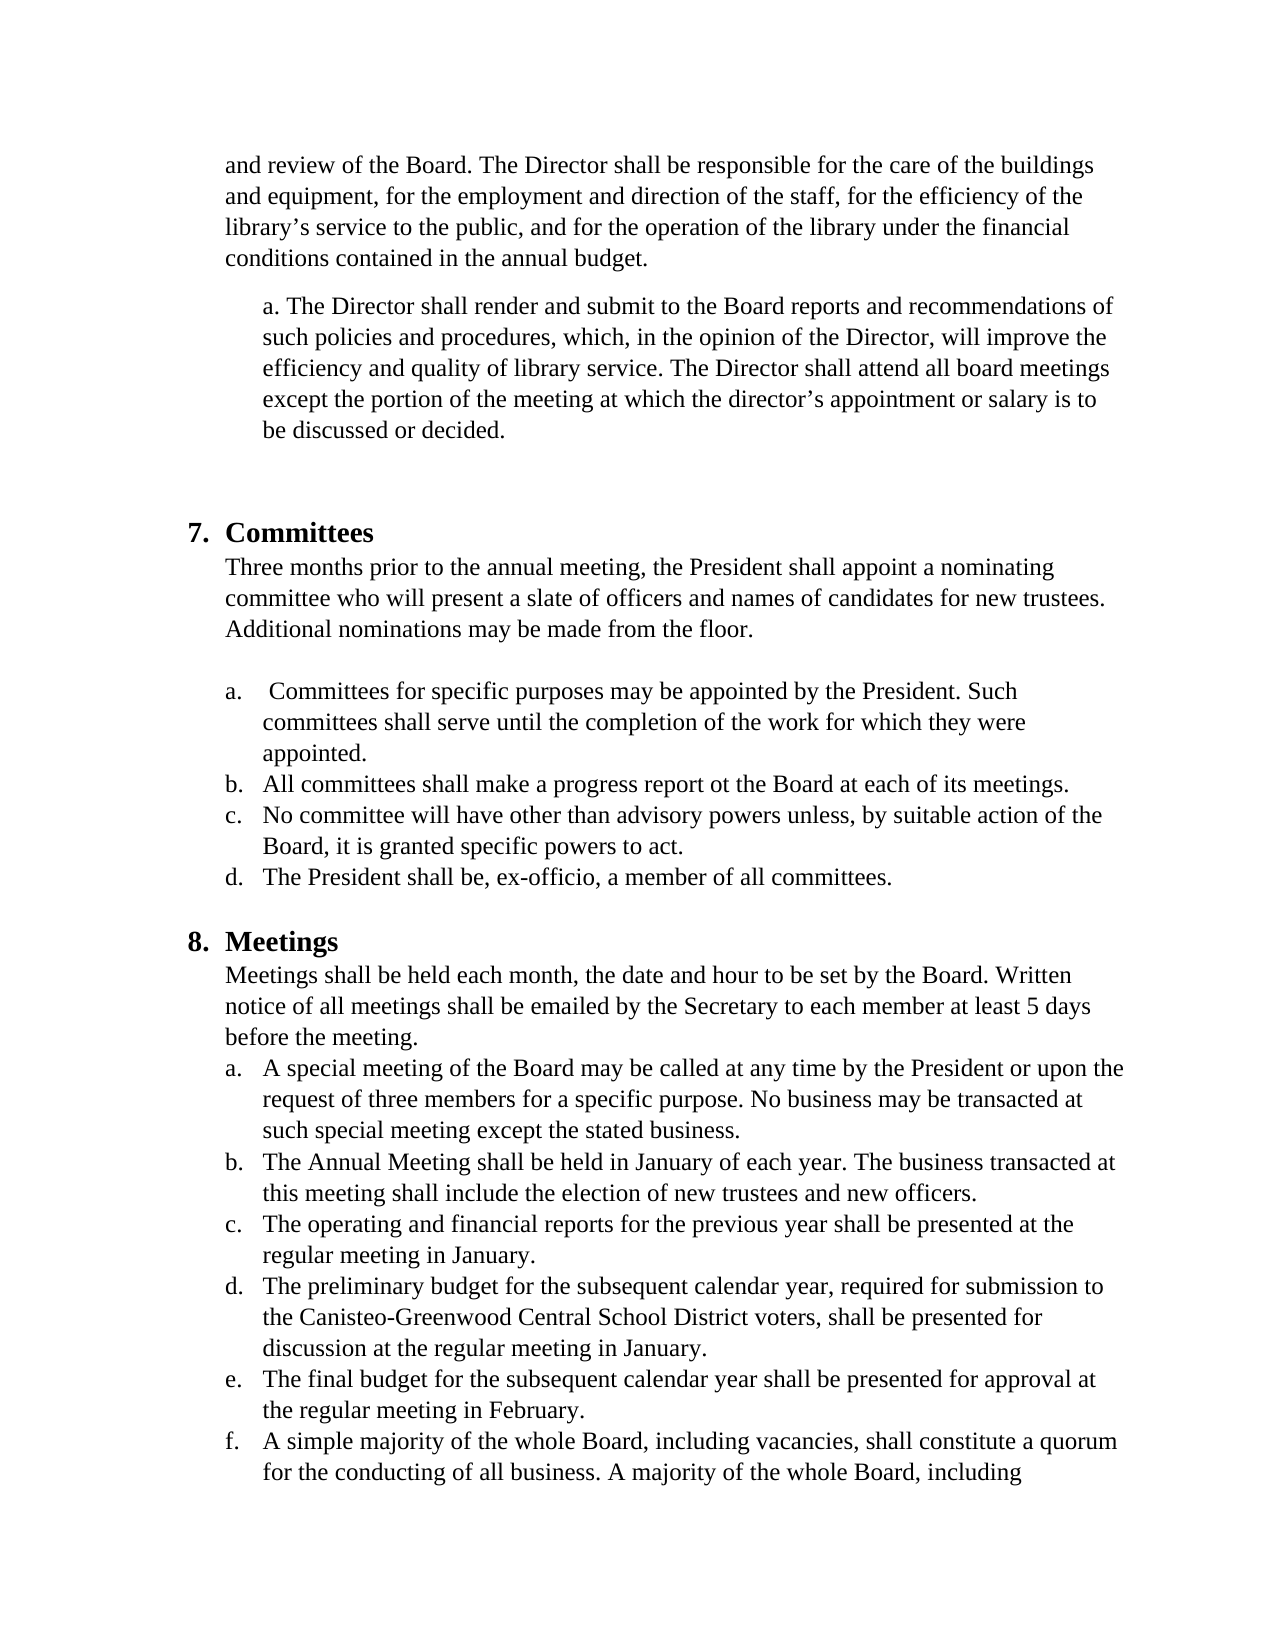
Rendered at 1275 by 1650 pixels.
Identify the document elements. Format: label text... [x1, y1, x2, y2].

list The final budget for the subsequent calendar year shall be presented for approval at the regular meeting in February. [225, 1364, 1125, 1424]
list No committee will have other than advisory powers unless, by suitable action of the Board, it is granted specific powers to act. [225, 800, 1125, 860]
text a. The Director shall render and submit to the Board reports and recommendations of such policies and procedures, which, in the opinion of the Director, will improve the efficiency and quality of library service. The Director shall attend all board meetings except the portion of the meeting at which the director’s appointment or salary is to be discussed or decided. [262, 291, 1125, 444]
list The preliminary budget for the subsequent calendar year, required for submission to the Canisteo-Greenwood Central School District voters, shall be presented for discussion at the regular meeting in January. [225, 1271, 1125, 1362]
list Three months prior to the annual meeting, the President shall appoint a nominating committee who will present a slate of officers and names of candidates for new trustees. Additional nominations may be made from the floor. [225, 552, 1125, 642]
list Committees [187, 516, 1125, 549]
list A special meeting of the Board may be called at any time by the President or upon the request of three members for a specific purpose. No business may be transacted at such special meeting except the stated business. [225, 1053, 1125, 1144]
list The Annual Meeting shall be held in January of each year. The business transacted at this meeting shall include the election of new trustees and new officers. [225, 1147, 1125, 1206]
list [225, 1426, 1125, 1486]
list All committees shall make a progress report ot the Board at each of its meetings. [225, 769, 1125, 798]
list The operating and financial reports for the previous year shall be presented at the regular meeting in January. [225, 1209, 1125, 1268]
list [225, 150, 1125, 272]
list The President shall be, ex-officio, a member of all committees. [225, 862, 1125, 891]
list Committees for specific purposes may be appointed by the President. Such committees shall serve until the completion of the work for which they were appointed. [225, 676, 1125, 767]
list Meetings shall be held each month, the date and hour to be set by the Board. Written notice of all meetings shall be emailed by the Secretary to each member at least 5 days before the meeting. [225, 960, 1125, 1051]
list Meetings [187, 924, 1125, 958]
